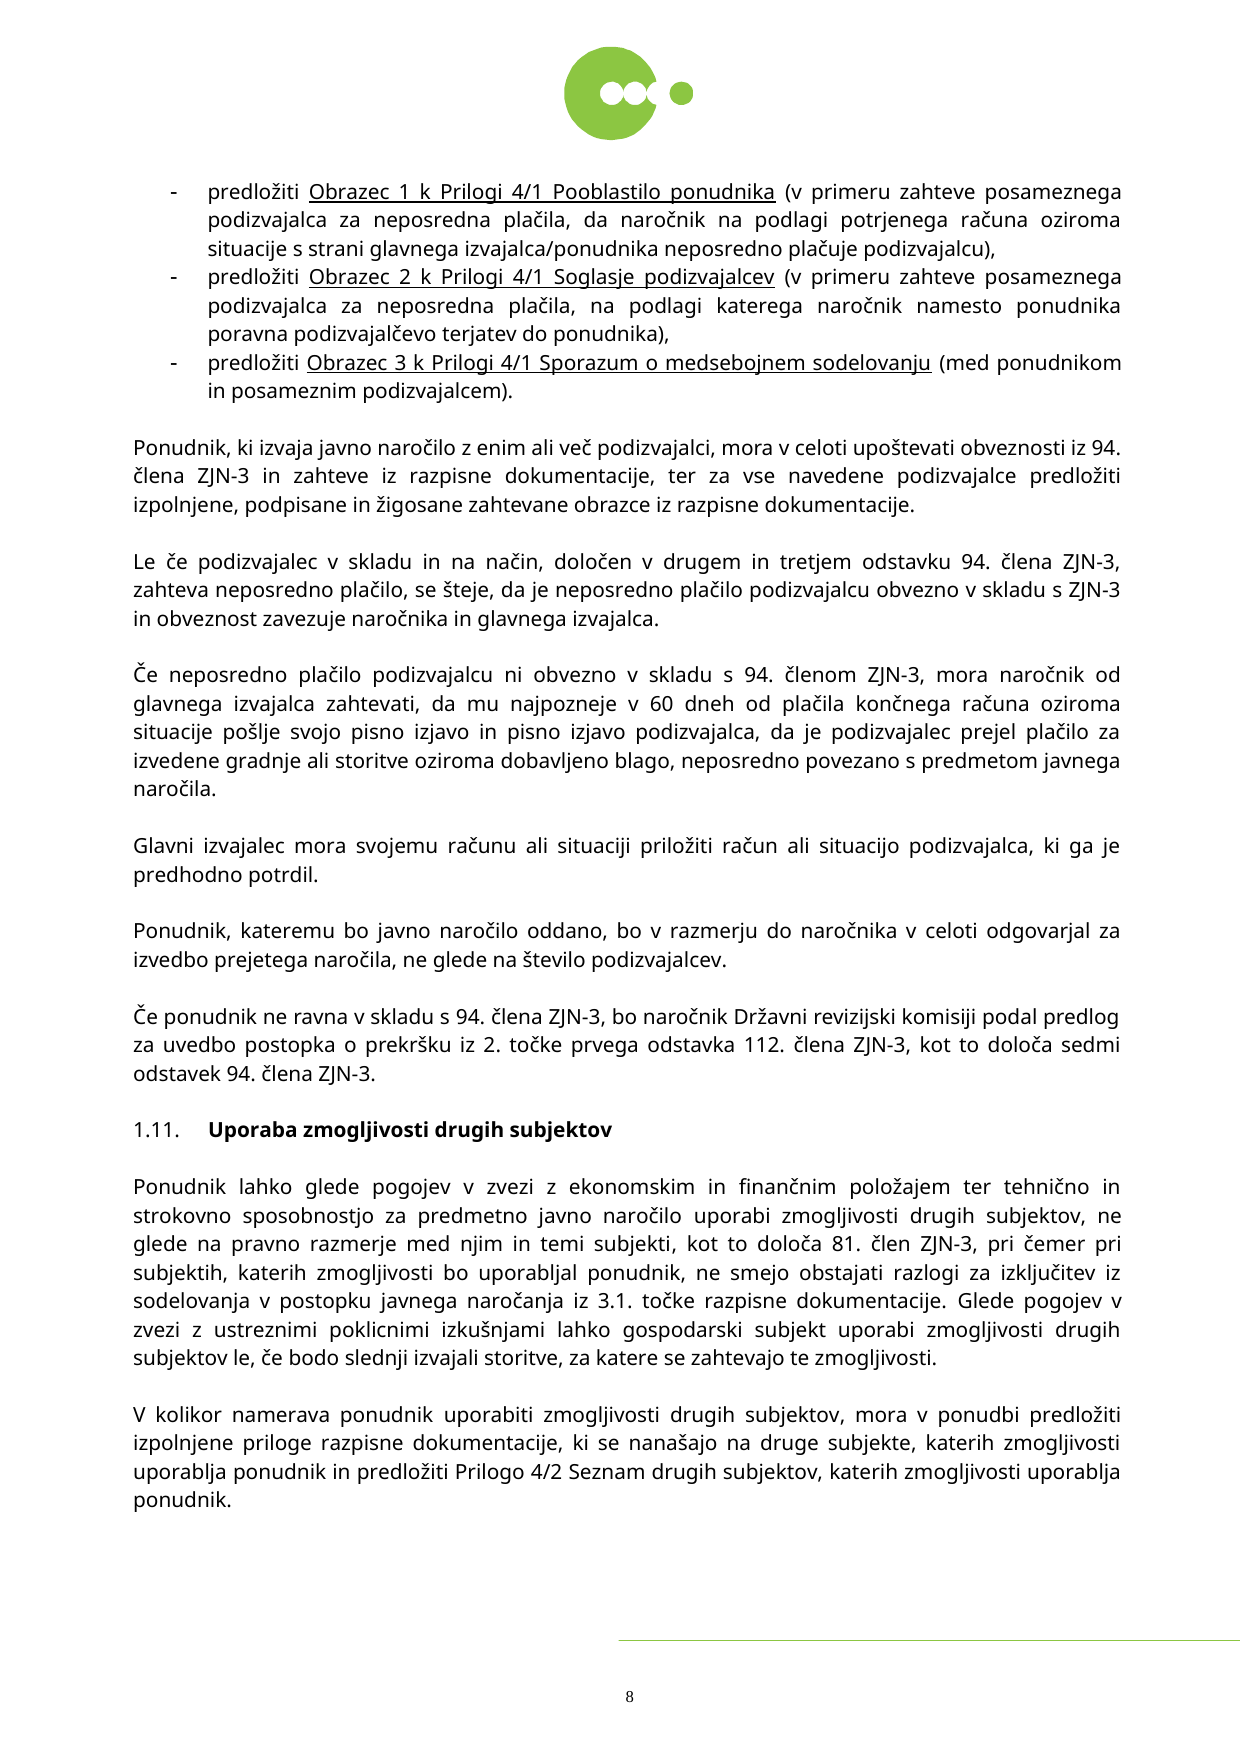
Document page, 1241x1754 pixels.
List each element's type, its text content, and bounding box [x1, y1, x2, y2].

text Ponudnik lahko glede pogojev v zvezi z ekonomskim in finančnim položajem ter tehnično in strokovno sposobnostjo za predmetno javno naročilo uporabi zmogljivosti drugih subjektov, ne glede na pravno razmerje med njim in temi subjekti, kot to določa 81. člen ZJN-3, pri čemer pri subjektih, katerih zmogljivosti bo uporabljal ponudnik, ne smejo obstajati razlogi za izključitev iz sodelovanja v postopku javnega naročanja iz 3.1. točke razpisne dokumentacije. Glede pogojev v zvezi z ustreznimi poklicnimi izkušnjami lahko gospodarski subjekt uporabi zmogljivosti drugih subjektov le, če bodo slednji izvajali storitve, za katere se zahtevajo te zmogljivosti. [133, 1172, 1122, 1372]
list predložiti Obrazec 1 k Prilogi 4/1 Pooblastilo ponudnika (v primeru zahteve posameznega podizvajalca za neposredna plačila, da naročnik na podlagi potrjenega računa oziroma situacije s strani glavnega izvajalca/ponudnika neposredno plačuje podizvajalcu), [170, 177, 1122, 262]
text Ponudnik, kateremu bo javno naročilo oddano, bo v razmerju do naročnika v celoti odgovarjal za izvedbo prejetega naročila, ne glede na število podizvajalcev. [133, 917, 1122, 973]
text Le če podizvajalec v skladu in na način, določen v drugem in tretjem odstavku 94. člena ZJN-3, zahteva neposredno plačilo, se šteje, da je neposredno plačilo podizvajalcu obvezno v skladu s ZJN-3 in obveznost zavezuje naročnika in glavnega izvajalca. [133, 547, 1122, 632]
list predložiti Obrazec 3 k Prilogi 4/1 Sporazum o medsebojnem sodelovanju (med ponudnikom in posameznim podizvajalcem). [170, 348, 1122, 405]
text V kolikor namerava ponudnik uporabiti zmogljivosti drugih subjektov, mora v ponudbi predložiti izpolnjene priloge razpisne dokumentacije, ki se nanašajo na druge subjekte, katerih zmogljivosti uporablja ponudnik in predložiti Prilogo 4/2 Seznam drugih subjektov, katerih zmogljivosti uporablja ponudnik. [133, 1400, 1122, 1514]
list Če ponudnik ne ravna v skladu s 94. člena ZJN-3, bo naročnik Državni revizijski komisiji podal predlog za uvedbo postopka o prekršku iz 2. točke prvega odstavka 112. člena ZJN-3, kot to določa sedmi odstavek 94. člena ZJN-3. [133, 1002, 1122, 1087]
text Glavni izvajalec mora svojemu računu ali situaciji priložiti račun ali situacijo podizvajalca, ki ga je predhodno potrdil. [133, 831, 1122, 888]
text Če neposredno plačilo podizvajalcu ni obvezno v skladu s 94. členom ZJN-3, mora naročnik od glavnega izvajalca zahtevati, da mu najpozneje v 60 dneh od plačila končnega računa oziroma situacije pošlje svojo pisno izjavo in pisno izjavo podizvajalca, da je podizvajalec prejel plačilo za izvedene gradnje ali storitve oziroma dobavljeno blago, neposredno povezano s predmetom javnega naročila. [133, 661, 1122, 803]
list predložiti Obrazec 2 k Prilogi 4/1 Soglasje podizvajalcev (v primeru zahteve posameznega podizvajalca za neposredna plačila, na podlagi katerega naročnik namesto ponudnika poravna podizvajalčevo terjatev do ponudnika), [170, 262, 1122, 348]
list Ponudnik, ki izvaja javno naročilo z enim ali več podizvajalci, mora v celoti upoštevati obveznosti iz 94. člena ZJN-3 in zahteve iz razpisne dokumentacije, ter za vse navedene podizvajalce predložiti izpolnjene, podpisane in žigosane zahtevane obrazce iz razpisne dokumentacije. [133, 433, 1122, 518]
list Uporaba zmogljivosti drugih subjektov [133, 1116, 1122, 1144]
